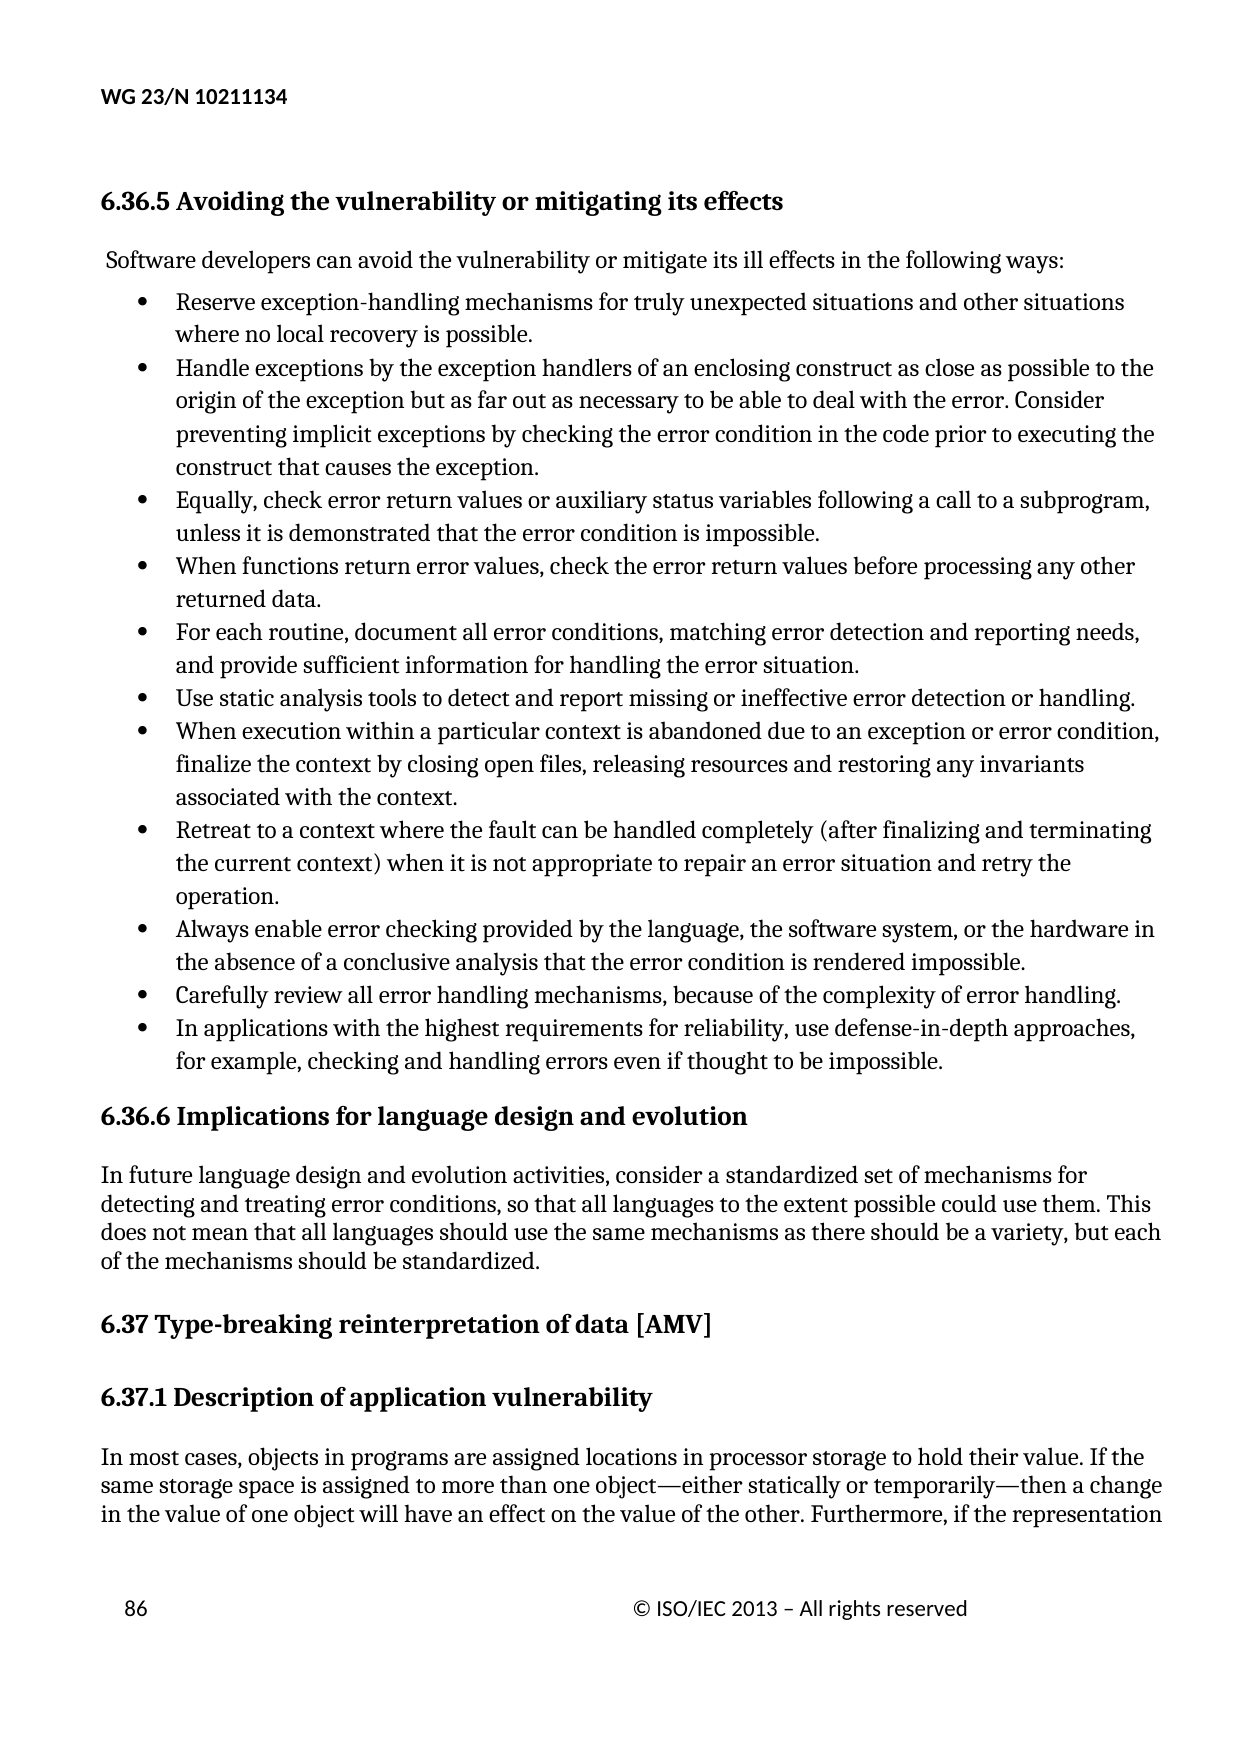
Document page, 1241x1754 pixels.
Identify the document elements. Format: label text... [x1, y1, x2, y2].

list For each routine, document all error conditions, matching error detection and reporting needs, and provide sufficient information for handling the error situation. [138, 618, 1164, 679]
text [101, 1442, 1164, 1529]
text In future language design and evolution activities, consider a standardized set of mechanisms for detecting and treating error conditions, so that all languages to the extent possible could use them. This does not mean that all languages should use the same mechanisms as there should be a variety, but each of the mechanisms should be standardized. [101, 1161, 1164, 1276]
list Retreat to a context where the fault can be handled completely (after finalizing and terminating the current context) when it is not appropriate to repair an error situation and retry the operation. [138, 816, 1164, 911]
list When execution within a particular context is abandoned due to an exception or error condition, finalize the context by closing open files, releasing resources and restoring any invariants associated with the context. [138, 717, 1164, 811]
list Use static analysis tools to detect and report missing or ineffective error detection or handling. [138, 684, 1164, 712]
subtitle 6.37.1 Description of application vulnerability [101, 1382, 1164, 1413]
list In applications with the highest requirements for reliability, use defense-in-depth approaches, for example, checking and handling errors even if thought to be impossible. [138, 1014, 1164, 1076]
text Software developers can avoid the vulnerability or mitigate its ill effects in the following ways: [101, 246, 1164, 275]
list Handle exceptions by the exception handlers of an enclosing construct as close as possible to the origin of the exception but as far out as necessary to be able to deal with the error. Consider preventing implicit exceptions by checking the error condition in the code prior to executing the construct that causes the exception. [138, 353, 1164, 481]
subtitle 6.37 Type-breaking reinterpretation of data [AMV] [101, 1309, 1164, 1340]
list When functions return error values, check the error return values before processing any other returned data. [138, 552, 1164, 613]
subtitle 6.36.6 Implications for language design and evolution [101, 1101, 1164, 1132]
list Always enable error checking provided by the language, the software system, or the hardware in the absence of a conclusive analysis that the error condition is rendered impossible. [138, 915, 1164, 977]
list Reserve exception-handling mechanisms for truly unexpected situations and other situations where no local recovery is possible. [138, 287, 1164, 349]
list Carefully review all error handling mechanisms, because of the complexity of error handling. [138, 981, 1164, 1009]
subtitle 6.36.5 Avoiding the vulnerability or mitigating its effects [101, 186, 1164, 217]
list Equally, check error return values or auxiliary status variables following a call to a subprogram, unless it is demonstrated that the error condition is impossible. [138, 486, 1164, 547]
